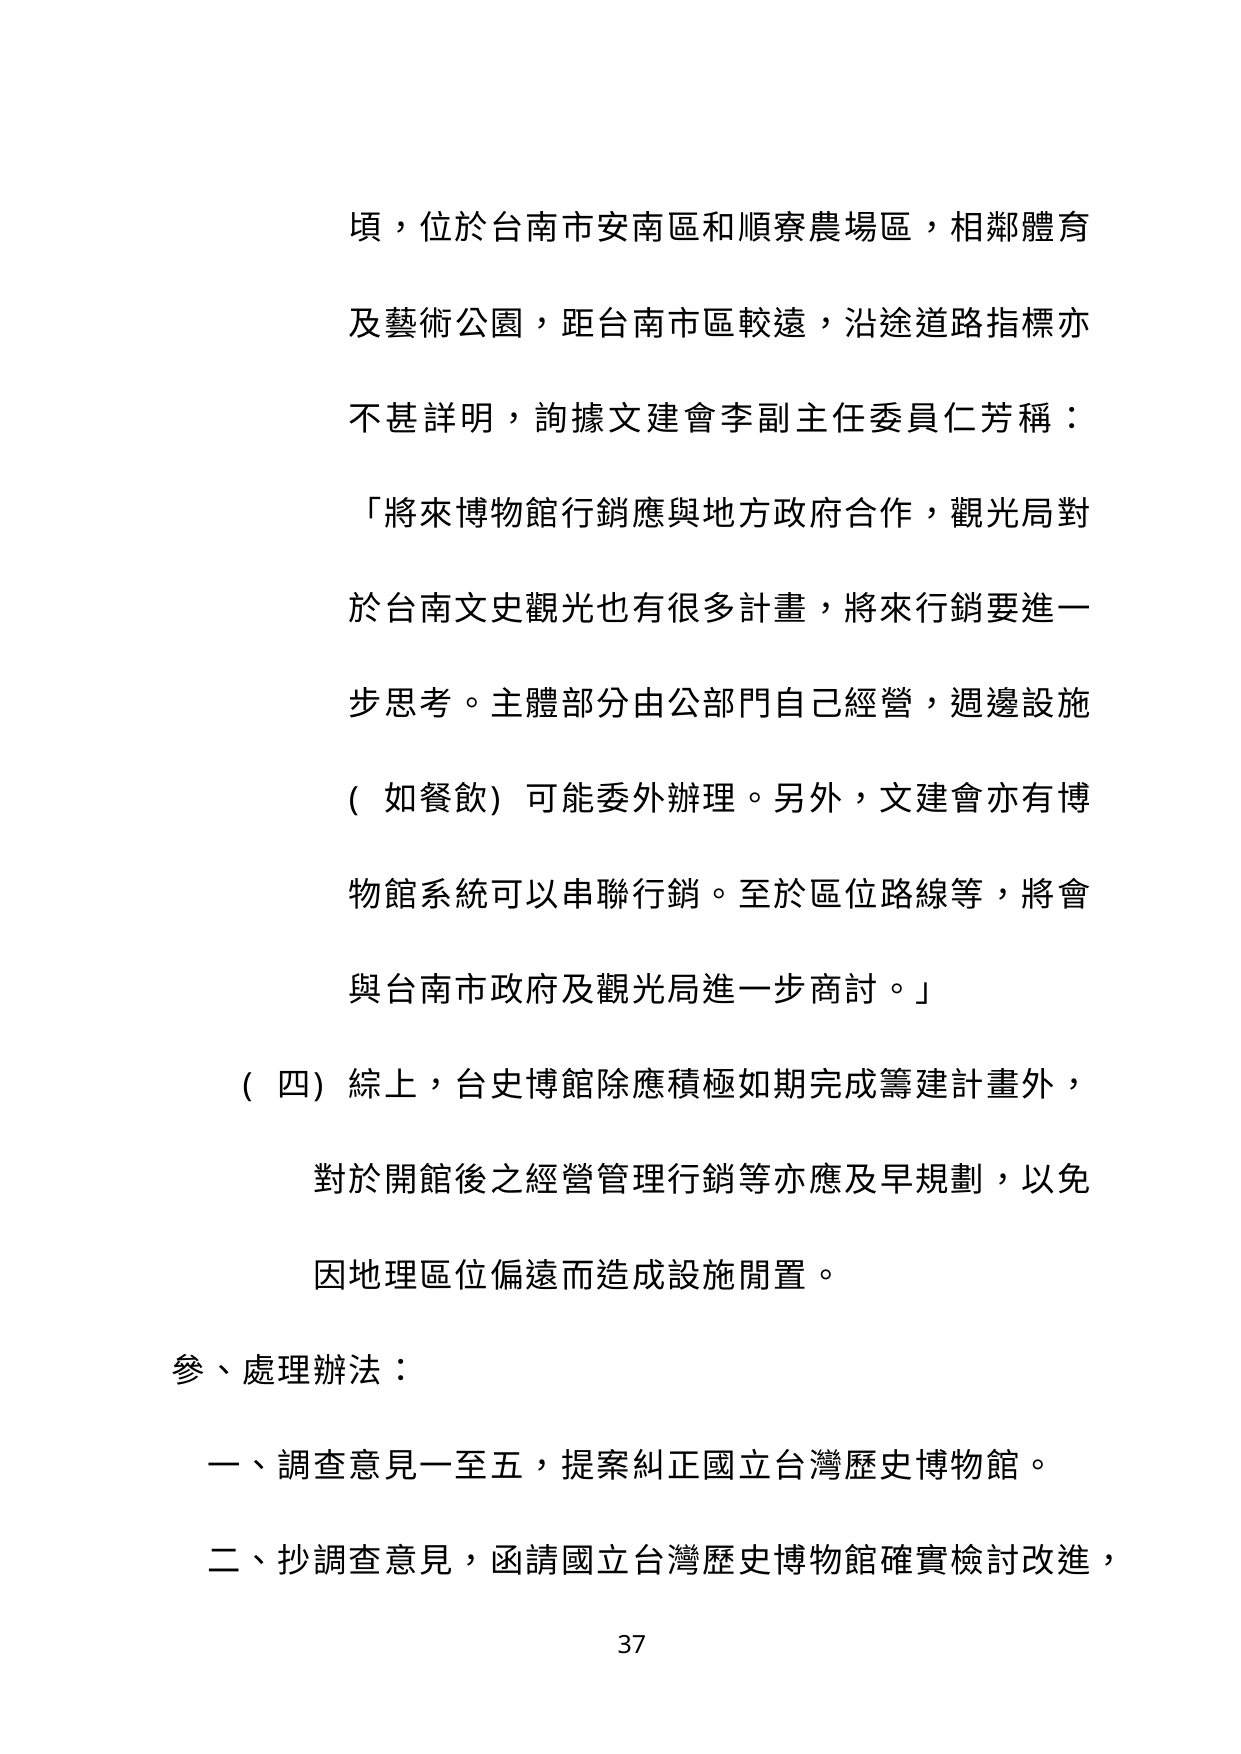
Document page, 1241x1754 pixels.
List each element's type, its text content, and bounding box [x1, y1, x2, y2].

subtitle 處理辦法： [171, 1320, 1092, 1415]
subtitle 調查意見一至五，提案糾正國立台灣歷史博物館。 [207, 1415, 1092, 1511]
subtitle 抄調查意見，函請國立台灣歷史博物館確實檢討改進，並議處相關人員見復。 [207, 1511, 1092, 1606]
subtitle 綜上，台史博館除應積極如期完成籌建計畫外，對於開館後之經營管理行銷等亦應及早規劃，以免因地理區位偏遠而造成設施閒置。 [242, 1034, 1092, 1320]
